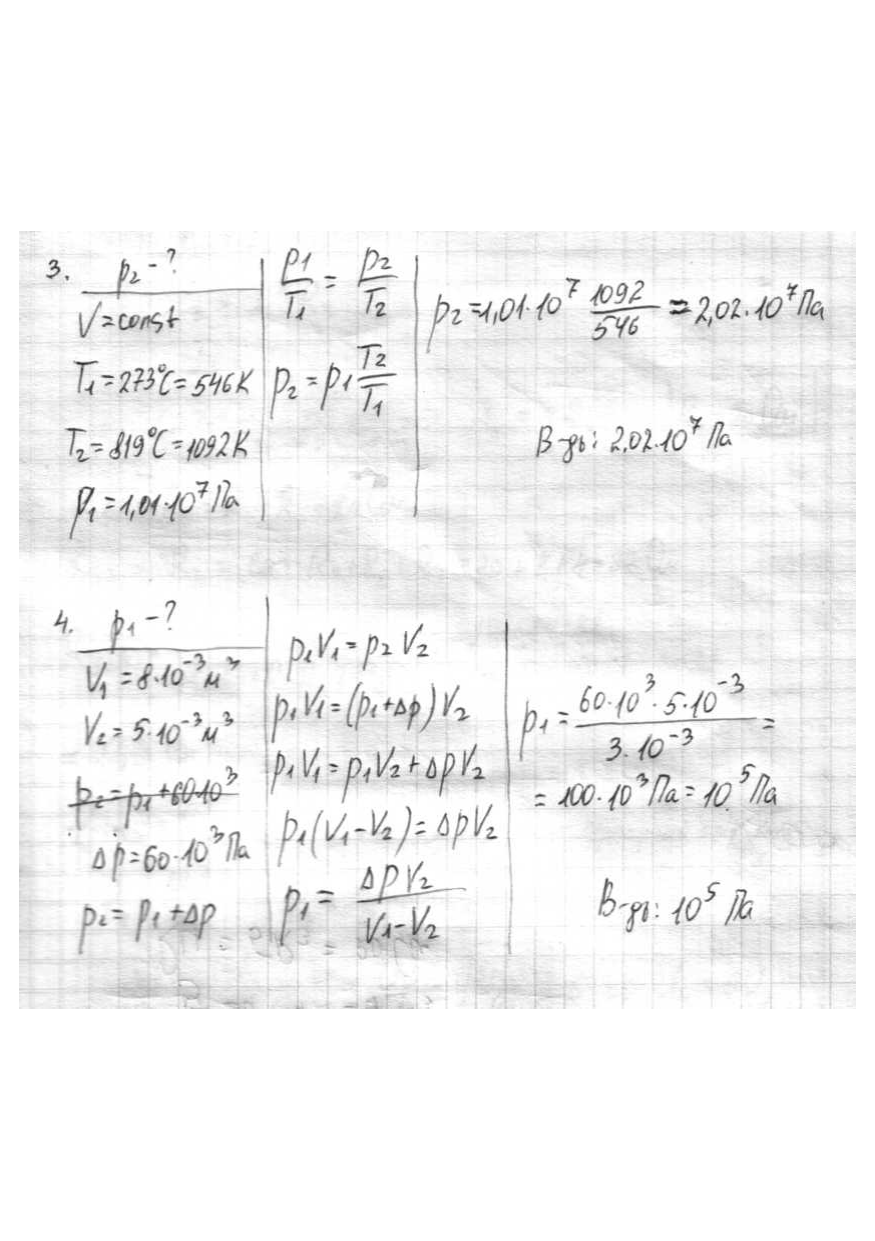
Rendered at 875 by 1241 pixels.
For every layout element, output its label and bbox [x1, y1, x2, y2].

picture [19, 231, 856, 1009]
